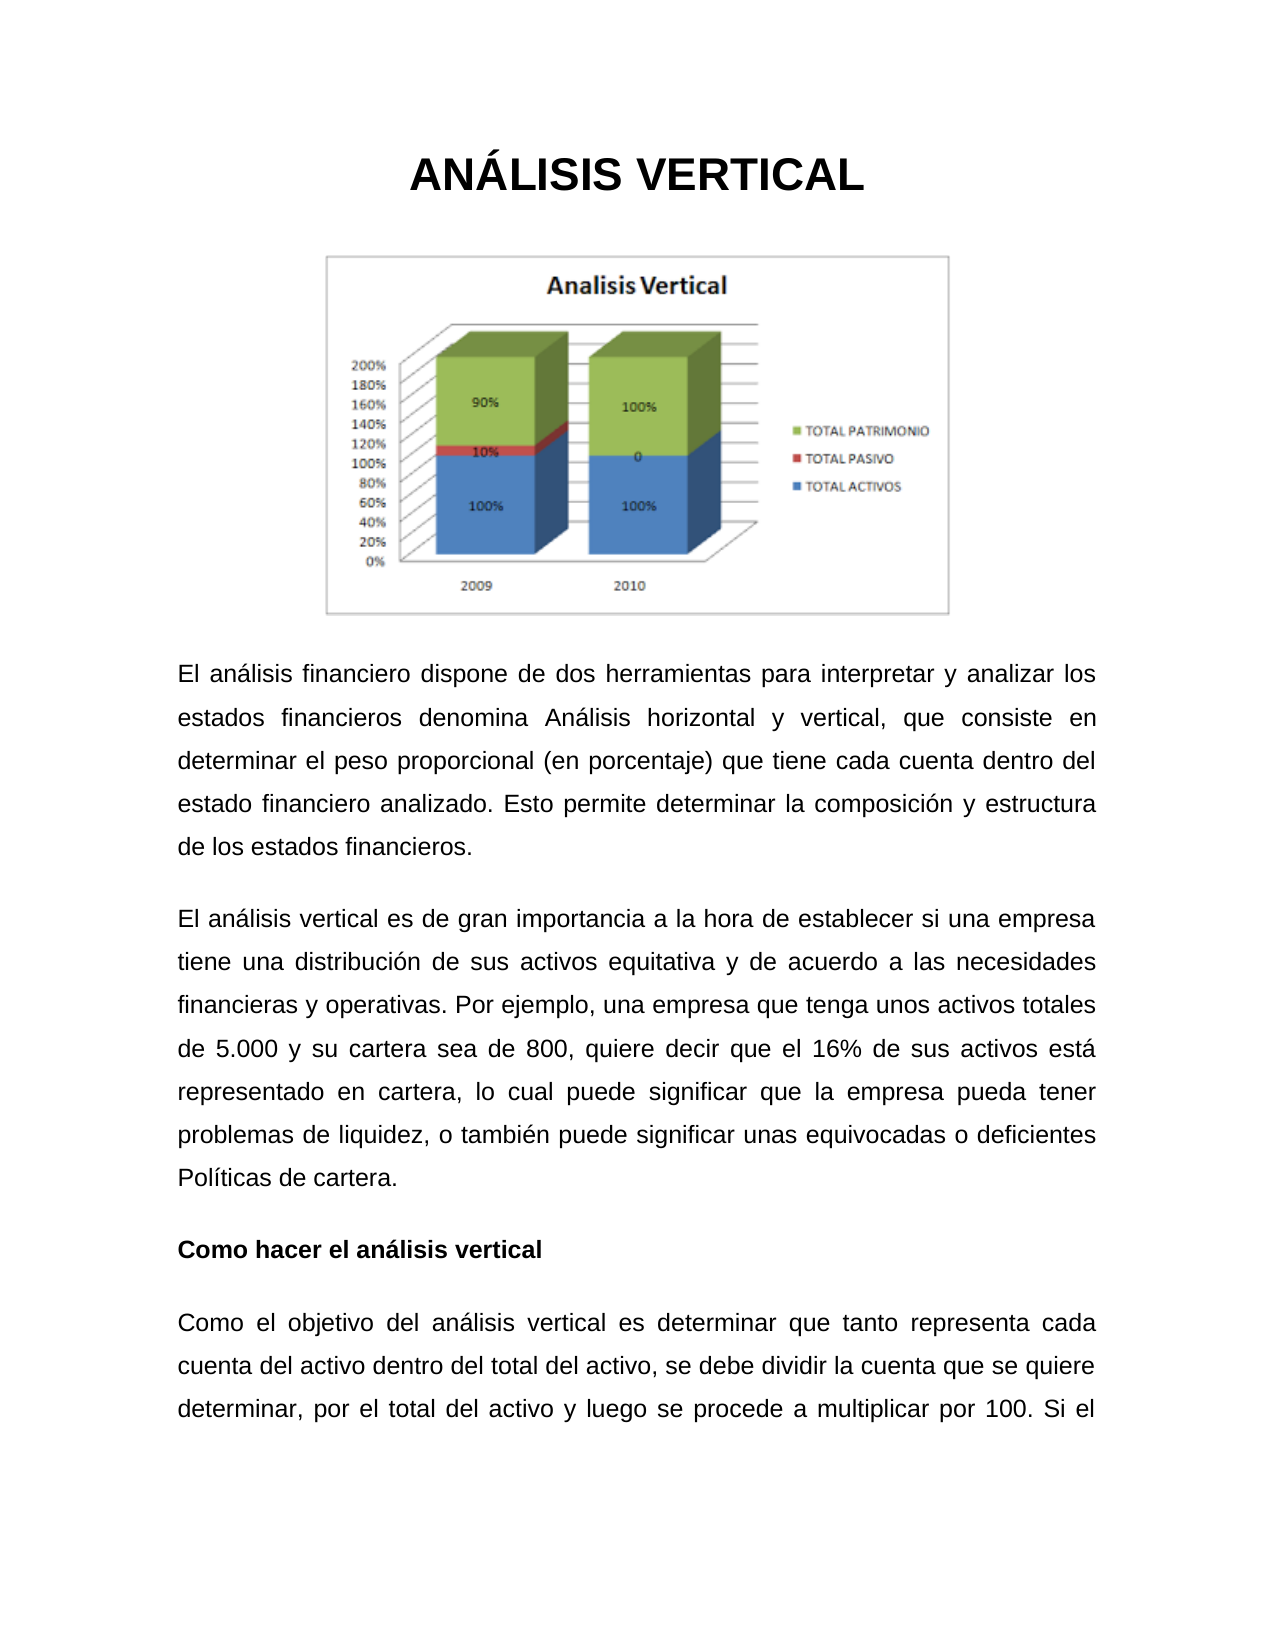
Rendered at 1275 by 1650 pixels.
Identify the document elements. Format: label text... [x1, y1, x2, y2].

text Como hacer el análisis vertical [177, 1235, 1098, 1264]
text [177, 1307, 1098, 1422]
text El análisis financiero dispone de dos herramientas para interpretar y analizar los estados financieros denomina Análisis horizontal y vertical, que consiste en determinar el peso proporcional (en porcentaje) que tiene cada cuenta dentro del estado financiero analizado. Esto permite determinar la composición y estructura de los estados financieros. [177, 659, 1098, 861]
picture [325, 255, 951, 616]
text El análisis vertical es de gran importancia a la hora de establecer si una empresa tiene una distribución de sus activos equitativa y de acuerdo a las necesidades financieras y operativas. Por ejemplo, una empresa que tenga unos activos totales de 5.000 y su cartera sea de 800, quiere decir que el 16% de sus activos está representado en cartera, lo cual puede significar que la empresa pueda tener problemas de liquidez, o también puede significar unas equivocadas o deficientes Políticas de cartera. [177, 904, 1098, 1192]
text ANÁLISIS VERTICAL [177, 148, 1098, 200]
